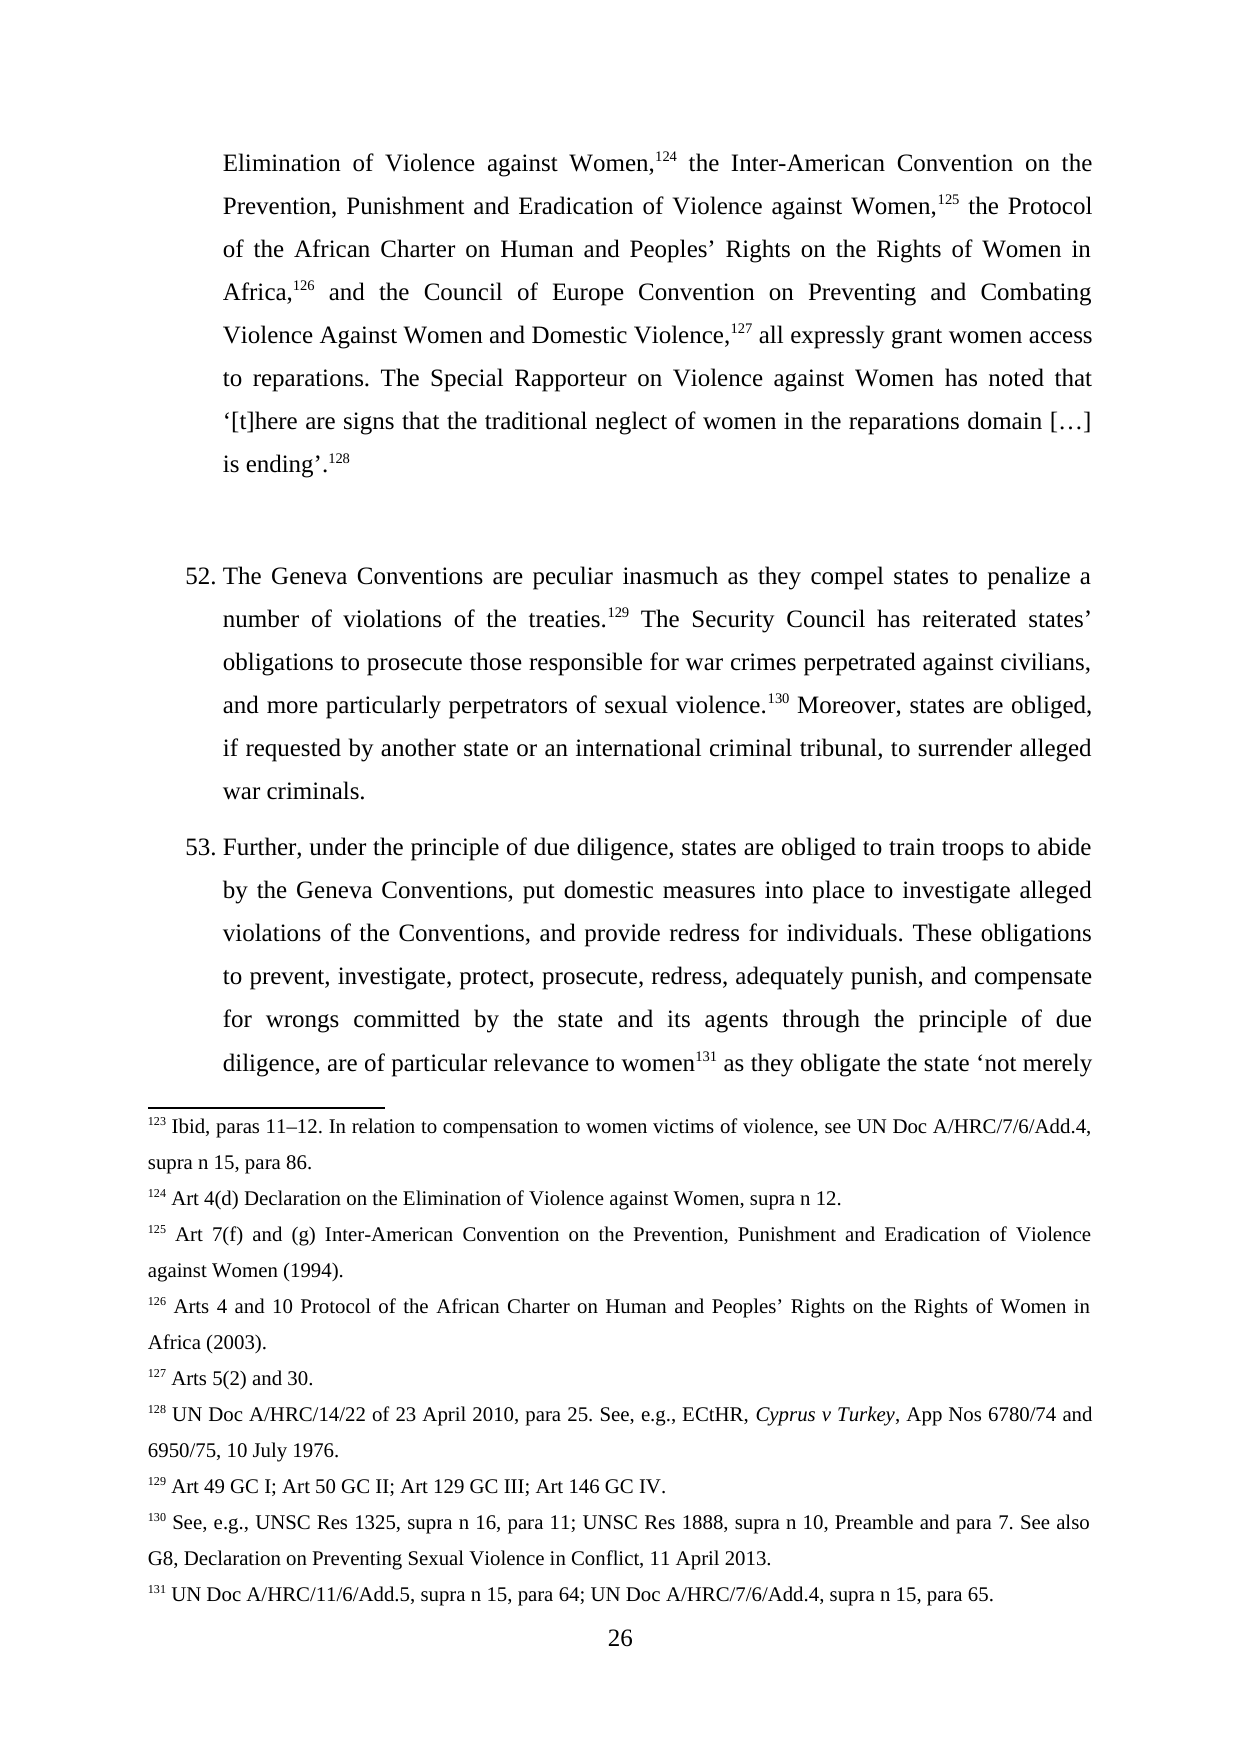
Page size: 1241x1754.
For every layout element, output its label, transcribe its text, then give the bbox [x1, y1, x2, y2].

list The second legal consequence is to offer reparation for violations of IHL. However, under the classic law of state responsibility, compensation is not offered to individuals but to the state. A rare example of compensation being directly awarded to women having suffered sexual assault is the awards made by the United Nations Compensation Commission, established by the Security Council to deal with claims arising from the Gulf conflict of 1990–91. The Basic Principles and Guidelines on the Right to a Remedy and Reparation for Victims of Gross Violations of International Human Rights Law and Serious Violations of International Humanitarian Law explain that states are to adopt a range of reparation measures, and that a victim’s right to a remedy cannot be discriminatory towards women. The Declaration on the Elimination of Violence against Women, the Inter-American Convention on the Prevention, Punishment and Eradication of Violence against Women, the Protocol of the African Charter on Human and Peoples’ Rights on the Rights of Women in Africa, and the Council of Europe Convention on Preventing and Combating Violence Against Women and Domestic Violence, all expressly grant women access to reparations. The Special Rapporteur on Violence against Women has noted that ‘[t]here are signs that the traditional neglect of women in the reparations domain […] is ending’. [185, 148, 1093, 478]
list The Geneva Conventions are peculiar inasmuch as they compel states to penalize a number of violations of the treaties. The Security Council has reiterated states’ obligations to prosecute those responsible for war crimes perpetrated against civilians, and more particularly perpetrators of sexual violence. Moreover, states are obliged, if requested by another state or an international criminal tribunal, to surrender alleged war criminals. [185, 561, 1093, 805]
list Further, under the principle of due diligence, states are obliged to train troops to abide by the Geneva Conventions, put domestic measures into place to investigate alleged violations of the Conventions, and provide redress for individuals. These obligations to prevent, investigate, protect, prosecute, redress, adequately punish, and compensate for wrongs committed by the state and its agents through the principle of due diligence, are of particular relevance to women as they obligate the state ‘not merely to protect against violence, but rather to eliminate its “causes”—that is, gender discrimination at structural, ideological and operational levels’. However, such a wide interpretation cannot be given to the provisions of the Geneva Conventions themselves, as they aim at protecting women from the effects of armed conflict and not at eliminating discrimination. [185, 832, 1093, 1076]
